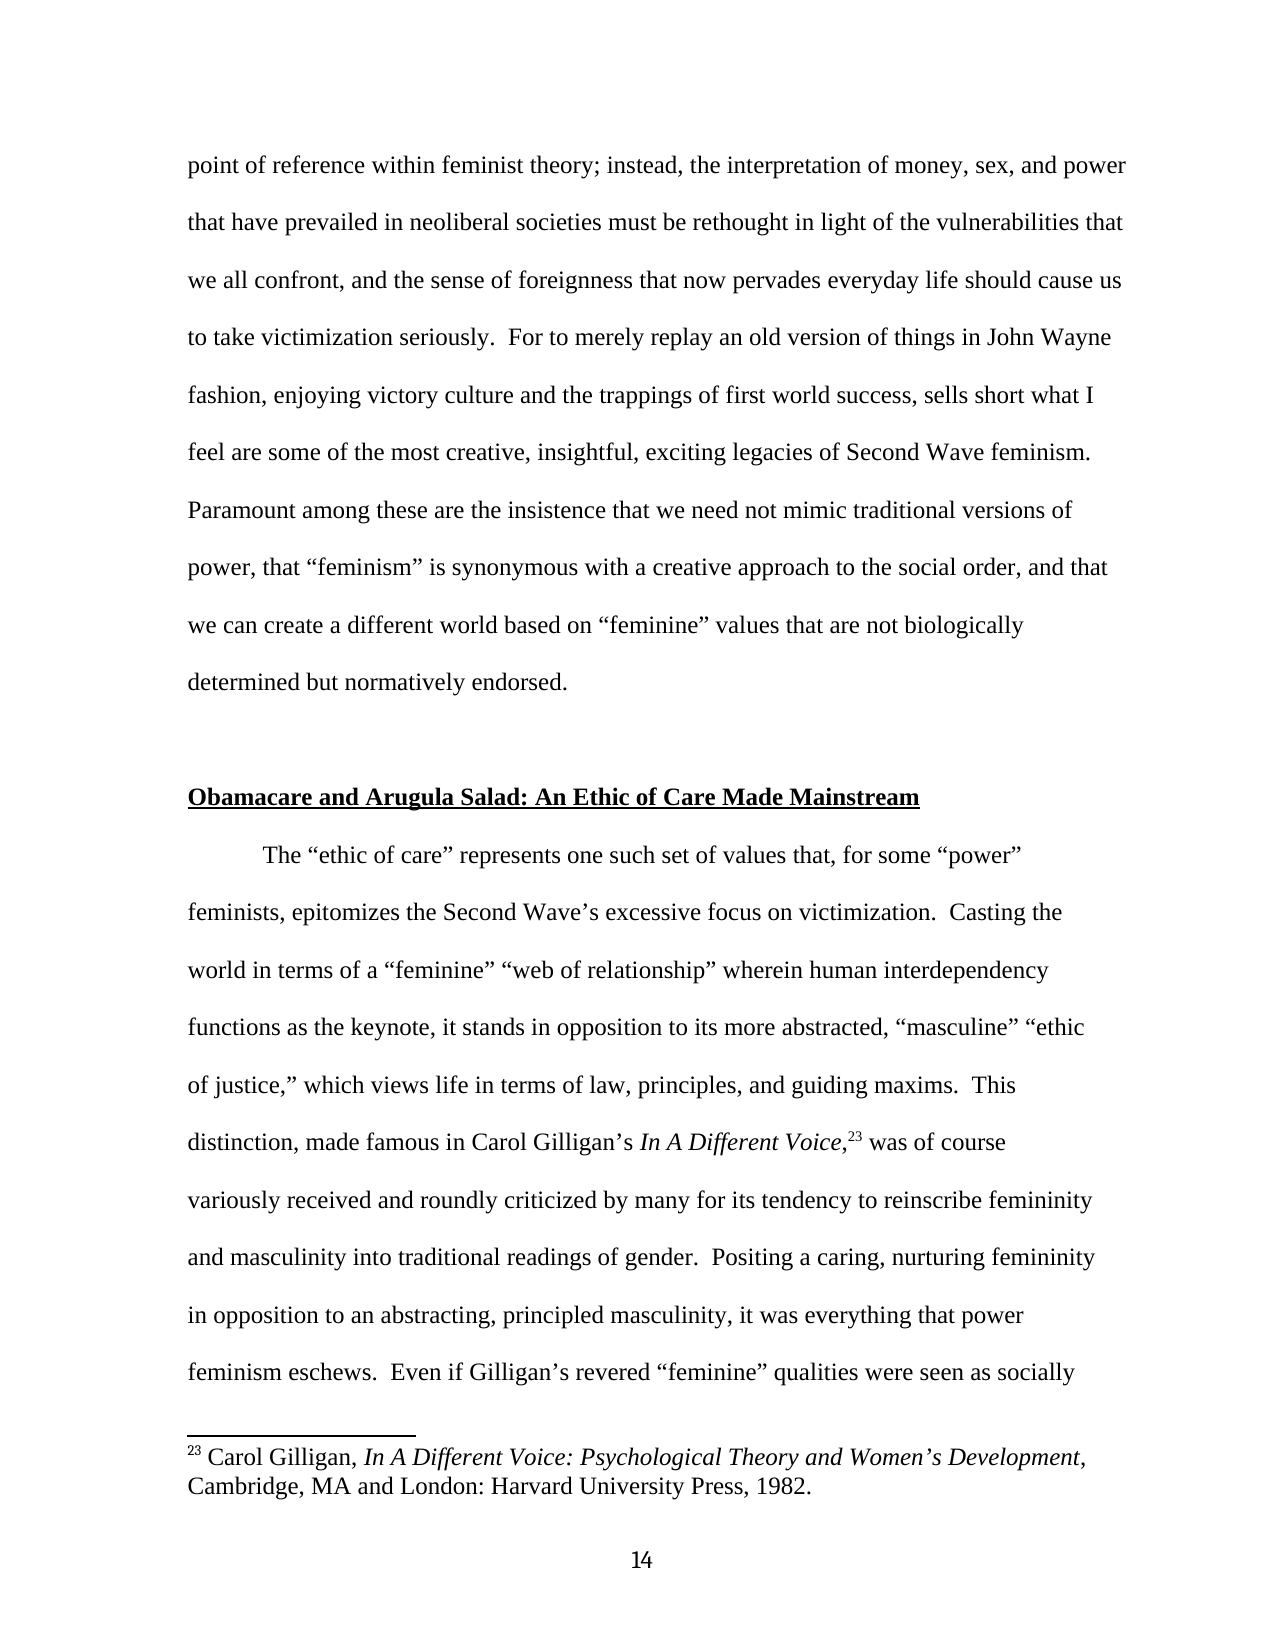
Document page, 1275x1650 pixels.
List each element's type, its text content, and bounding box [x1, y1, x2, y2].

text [187, 150, 1134, 696]
text Obamacare and Arugula Salad: An Ethic of Care Made Mainstream [187, 782, 1134, 811]
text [187, 840, 1097, 1386]
